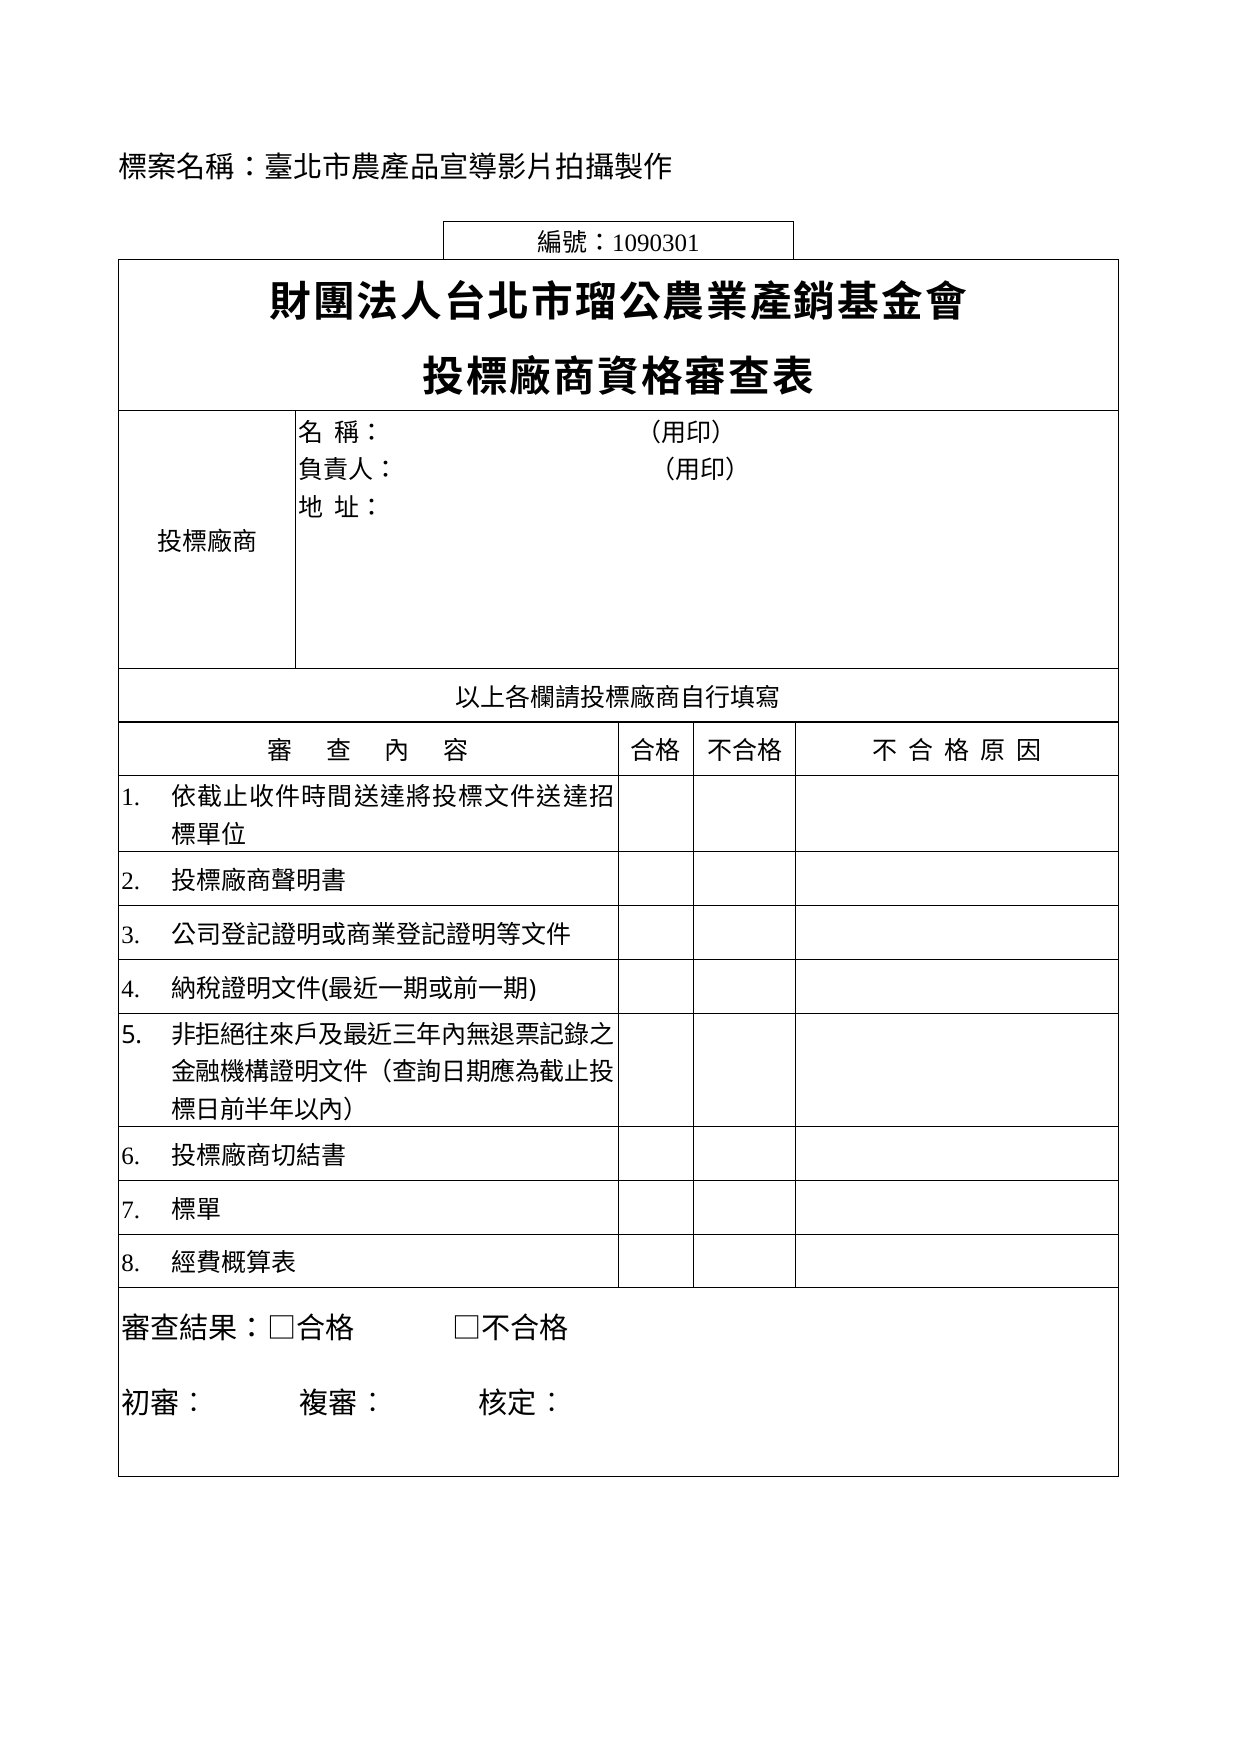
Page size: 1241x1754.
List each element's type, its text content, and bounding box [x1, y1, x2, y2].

table_cell 標單 [119, 1181, 618, 1233]
table_cell [619, 906, 693, 959]
table_cell [694, 776, 795, 851]
table_cell [694, 960, 795, 1012]
table_cell [694, 852, 795, 905]
table_cell [796, 1235, 1118, 1287]
table_cell [796, 906, 1118, 959]
text 標案名稱：臺北市農產品宣導影片拍攝製作 [118, 127, 1122, 202]
table_cell [619, 1181, 693, 1233]
table_cell 審查結果：□合格 □不合格 初審︰ 複審︰ 核定︰ [119, 1288, 1118, 1476]
table_cell [796, 1127, 1118, 1180]
table_cell [619, 1127, 693, 1180]
table_cell [796, 1014, 1118, 1126]
table_cell [619, 852, 693, 905]
table_cell 納稅證明文件(最近一期或前一期) [119, 960, 618, 1012]
table_cell 合格 [619, 723, 693, 775]
table_cell 經費概算表 [119, 1235, 618, 1287]
table_header 編號：1090301 [444, 222, 793, 259]
table_cell 投標廠商 [119, 411, 295, 668]
table_cell [796, 1181, 1118, 1233]
table_cell 財團法人台北市瑠公農業產銷基金會 投標廠商資格審查表 [119, 260, 1118, 410]
table_cell [619, 776, 693, 851]
table_cell 非拒絕往來戶及最近三年內無退票記錄之金融機構證明文件（查詢日期應為截止投標日前半年以內） [119, 1014, 618, 1126]
table_cell [694, 1014, 795, 1126]
table_cell [619, 1014, 693, 1126]
table_cell [796, 852, 1118, 905]
table_cell 名 稱： （用印） 負責人： （用印） 地 址： [296, 411, 1118, 668]
table_cell 公司登記證明或商業登記證明等文件 [119, 906, 618, 959]
table_cell [619, 960, 693, 1012]
table_cell 不合格 [694, 723, 795, 775]
table_cell 依截止收件時間送達將投標文件送達招標單位 [119, 776, 618, 851]
table_cell 投標廠商切結書 [119, 1127, 618, 1180]
table_cell 審 查 內 容 [119, 723, 618, 775]
table_cell [796, 776, 1118, 851]
table_cell [694, 1235, 795, 1287]
table_cell [694, 1181, 795, 1233]
table_cell [796, 960, 1118, 1012]
table_cell [619, 1235, 693, 1287]
table_cell [694, 1127, 795, 1180]
table_cell 以上各欄請投標廠商自行填寫 [119, 669, 1118, 721]
table_cell 投標廠商聲明書 [119, 852, 618, 905]
table_cell [694, 906, 795, 959]
table_cell 不 合 格 原 因 [796, 723, 1118, 775]
